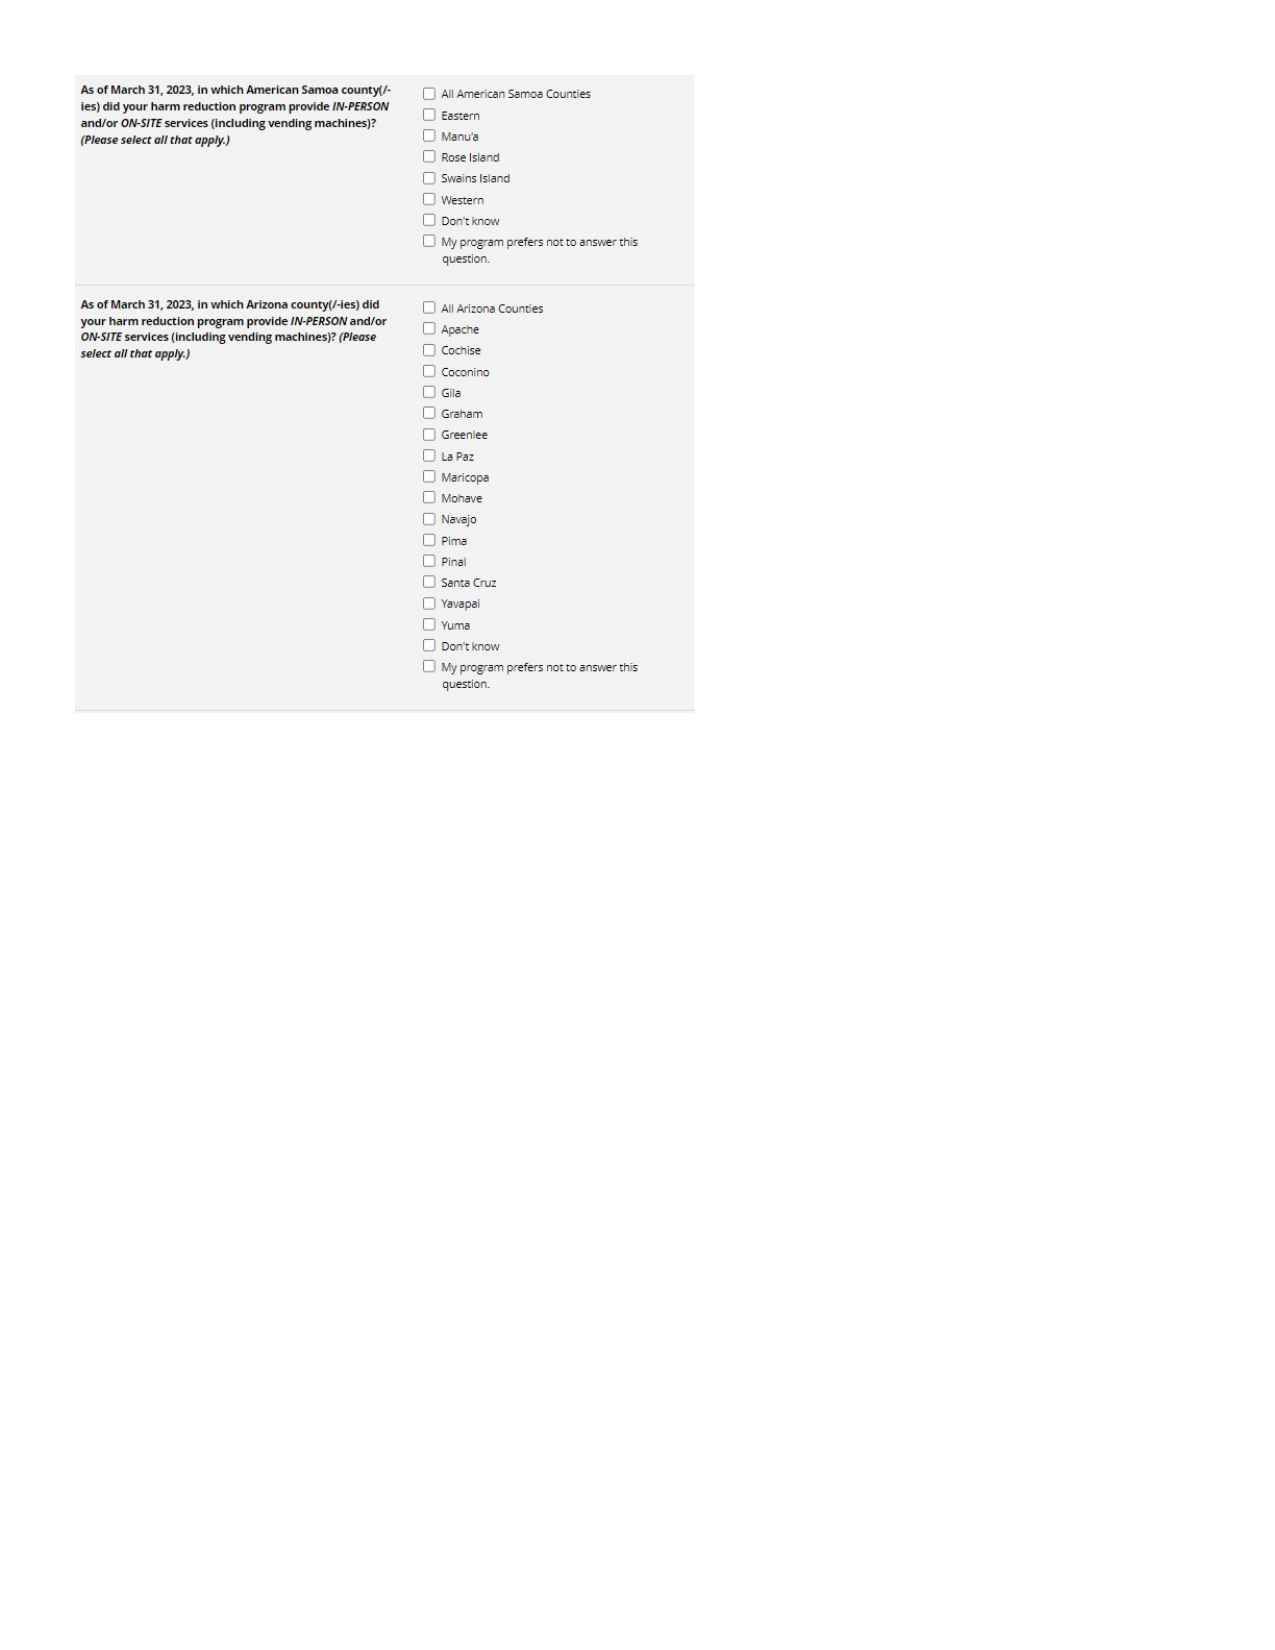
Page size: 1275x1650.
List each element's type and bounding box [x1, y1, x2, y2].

picture [75, 75, 695, 713]
